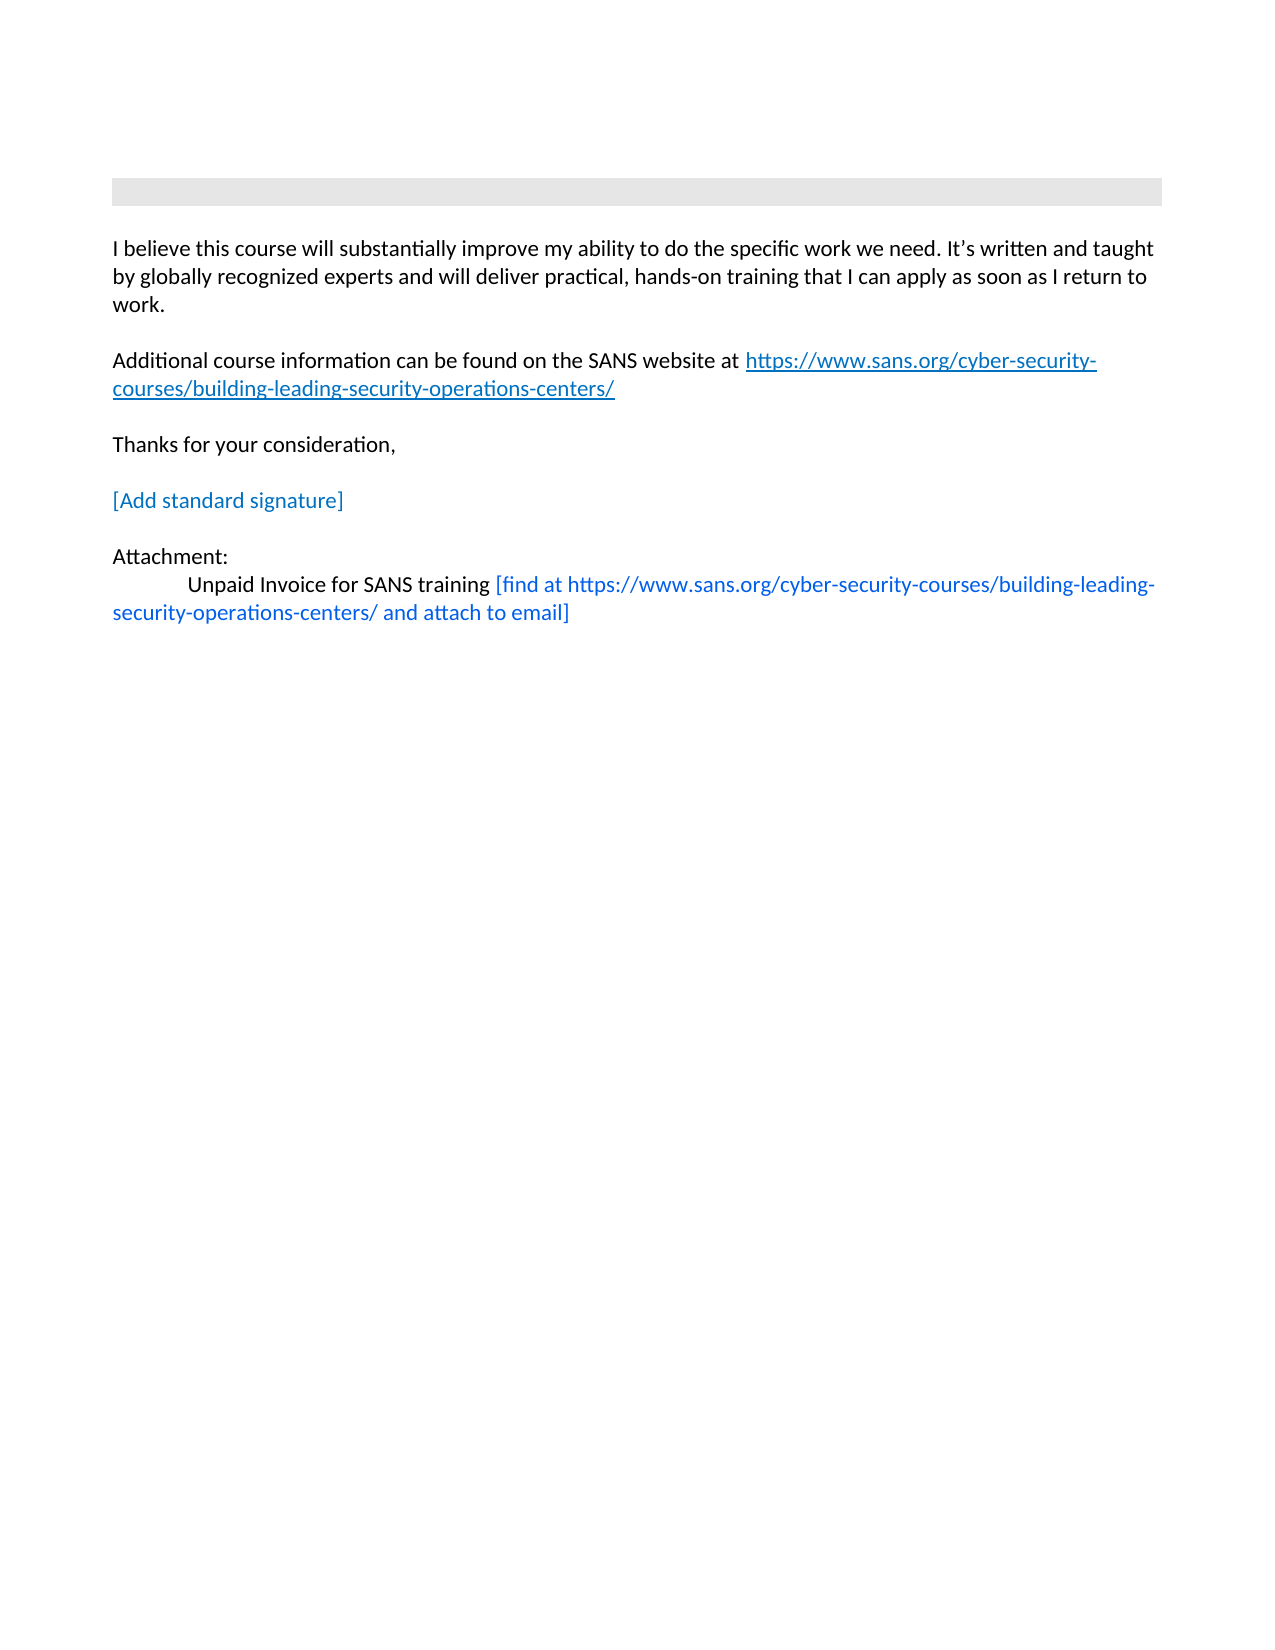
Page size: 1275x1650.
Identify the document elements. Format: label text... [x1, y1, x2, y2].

text I believe this course will substantially improve my ability to do the specific work we need. It’s written and taught by globally recognized experts and will deliver practical, hands-on training that I can apply as soon as I return to work. [112, 234, 1162, 318]
text [Add standard signature] [112, 486, 1162, 514]
text Additional course information can be found on the SANS website at https://www.sans.org/cyber-security-courses/building-leading-security-operations-centers/ [112, 346, 1162, 402]
text Unpaid Invoice for SANS training [find at https://www.sans.org/cyber-security-courses/building-leading-security-operations-centers/ and attach to email] [112, 570, 1162, 626]
text Thanks for your consideration, [112, 430, 1162, 458]
text Attachment: [112, 542, 1162, 570]
